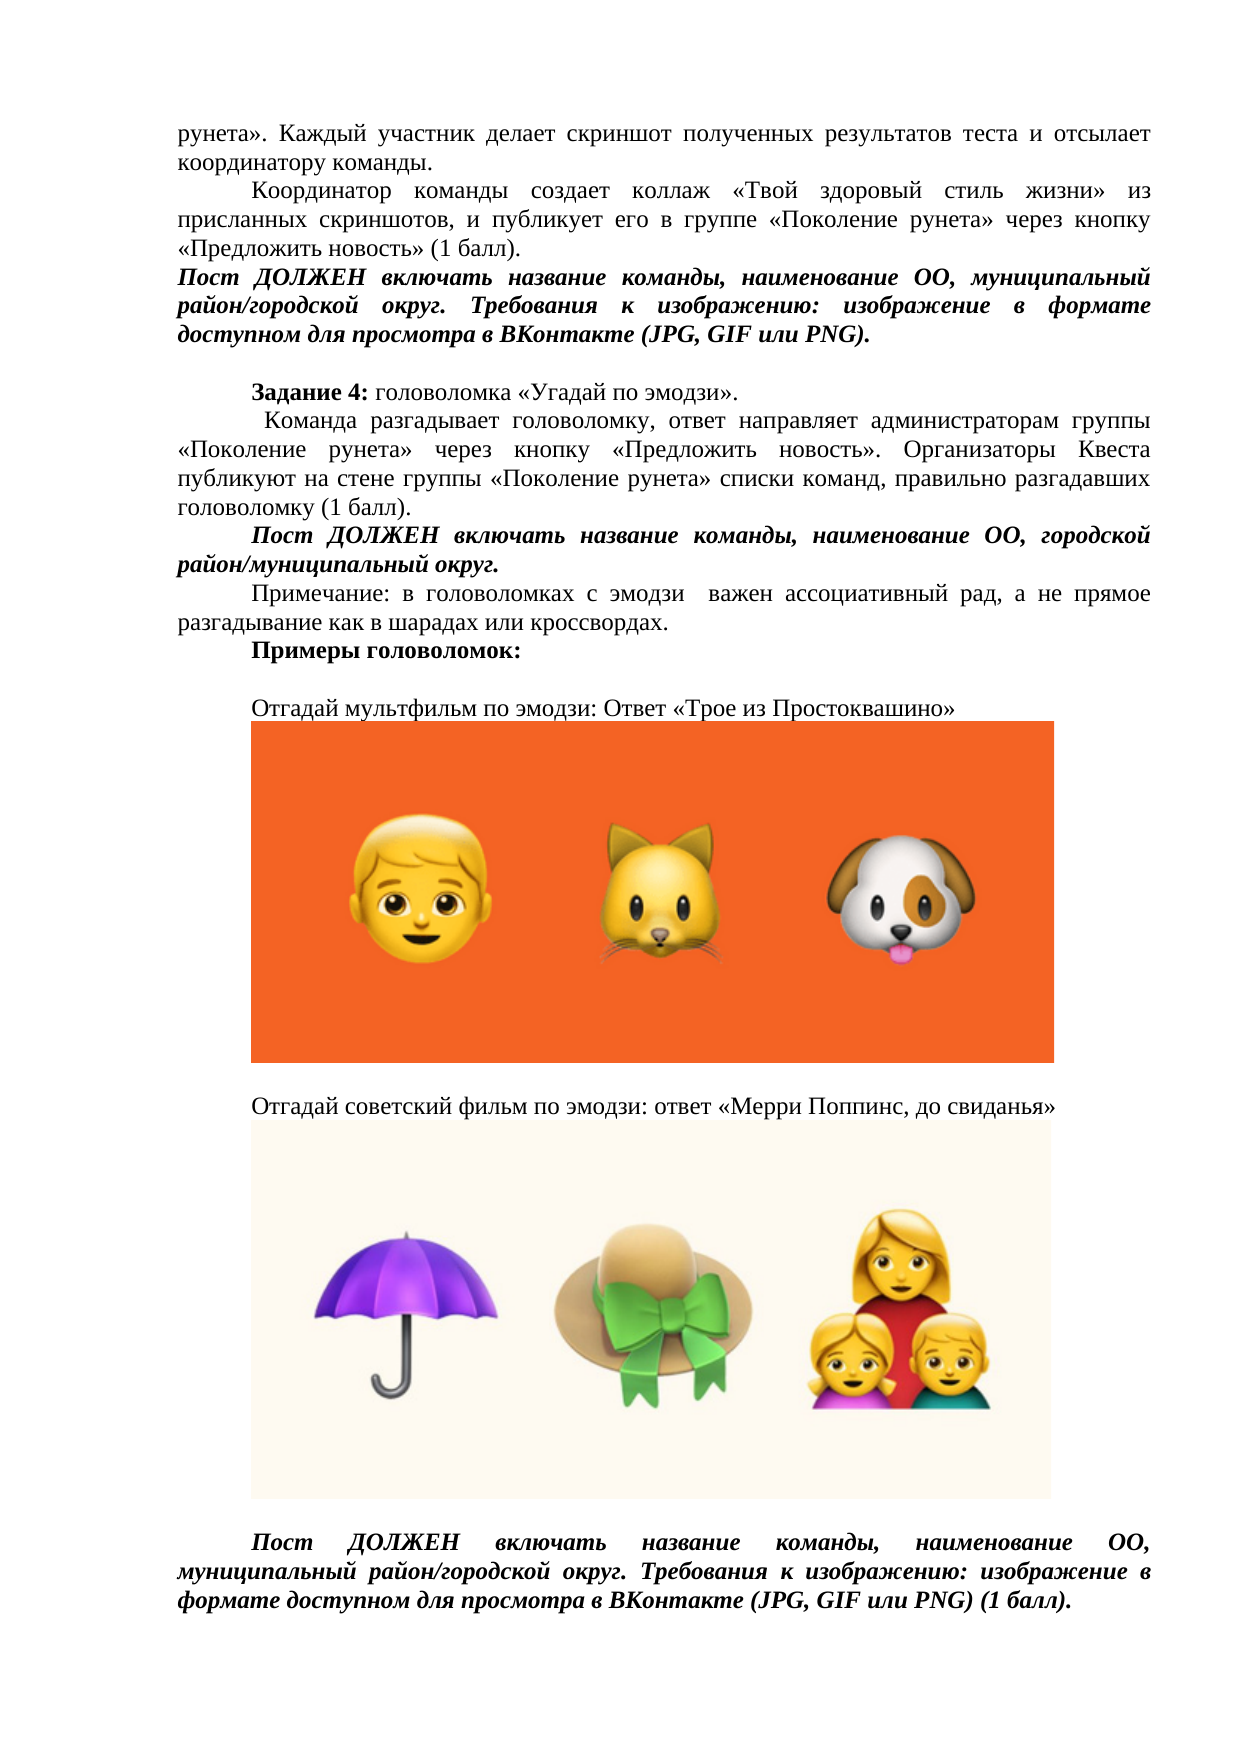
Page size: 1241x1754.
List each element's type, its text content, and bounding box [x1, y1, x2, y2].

text Пост ДОЛЖЕН включать название команды, наименование ОО, городской район/муниципальный округ. [177, 521, 1152, 578]
picture [251, 1120, 1052, 1499]
picture [251, 721, 1055, 1063]
text Примечание: в головоломках с эмодзи важен ассоциативный рад, а не прямое разгадывание как в шарадах или кроссвордах. [177, 578, 1152, 636]
text Отгадай советский фильм по эмодзи: ответ «Мерри Поппинс, до свиданья» [177, 1091, 1152, 1120]
text Отгадай мультфильм по эмодзи: Ответ «Трое из Простоквашино» [177, 693, 1152, 722]
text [177, 118, 1152, 176]
text Пост ДОЛЖЕН включать название команды, наименование ОО, муниципальный район/городской округ. Требования к изображению: изображение в формате доступном для просмотра в ВКонтакте (JPG, GIF или PNG) (1 балл). [177, 1527, 1152, 1613]
text Координатор команды создает коллаж «Твой здоровый стиль жизни» из присланных скриншотов, и публикует его в группе «Поколение рунета» через кнопку «Предложить новость» (1 балл). [177, 176, 1152, 262]
text Пост ДОЛЖЕН включать название команды, наименование ОО, муниципальный район/городской округ. Требования к изображению: изображение в формате доступном для просмотра в ВКонтакте (JPG, GIF или PNG). [177, 262, 1152, 348]
text Примеры головоломок: [177, 636, 1152, 664]
text Команда разгадывает головоломку, ответ направляет администраторам группы «Поколение рунета» через кнопку «Предложить новость». Организаторы Квеста публикуют на стене группы «Поколение рунета» списки команд, правильно разгадавших головоломку (1 балл). [177, 406, 1152, 521]
text Задание 4: головоломка «Угадай по эмодзи». [177, 377, 1152, 406]
